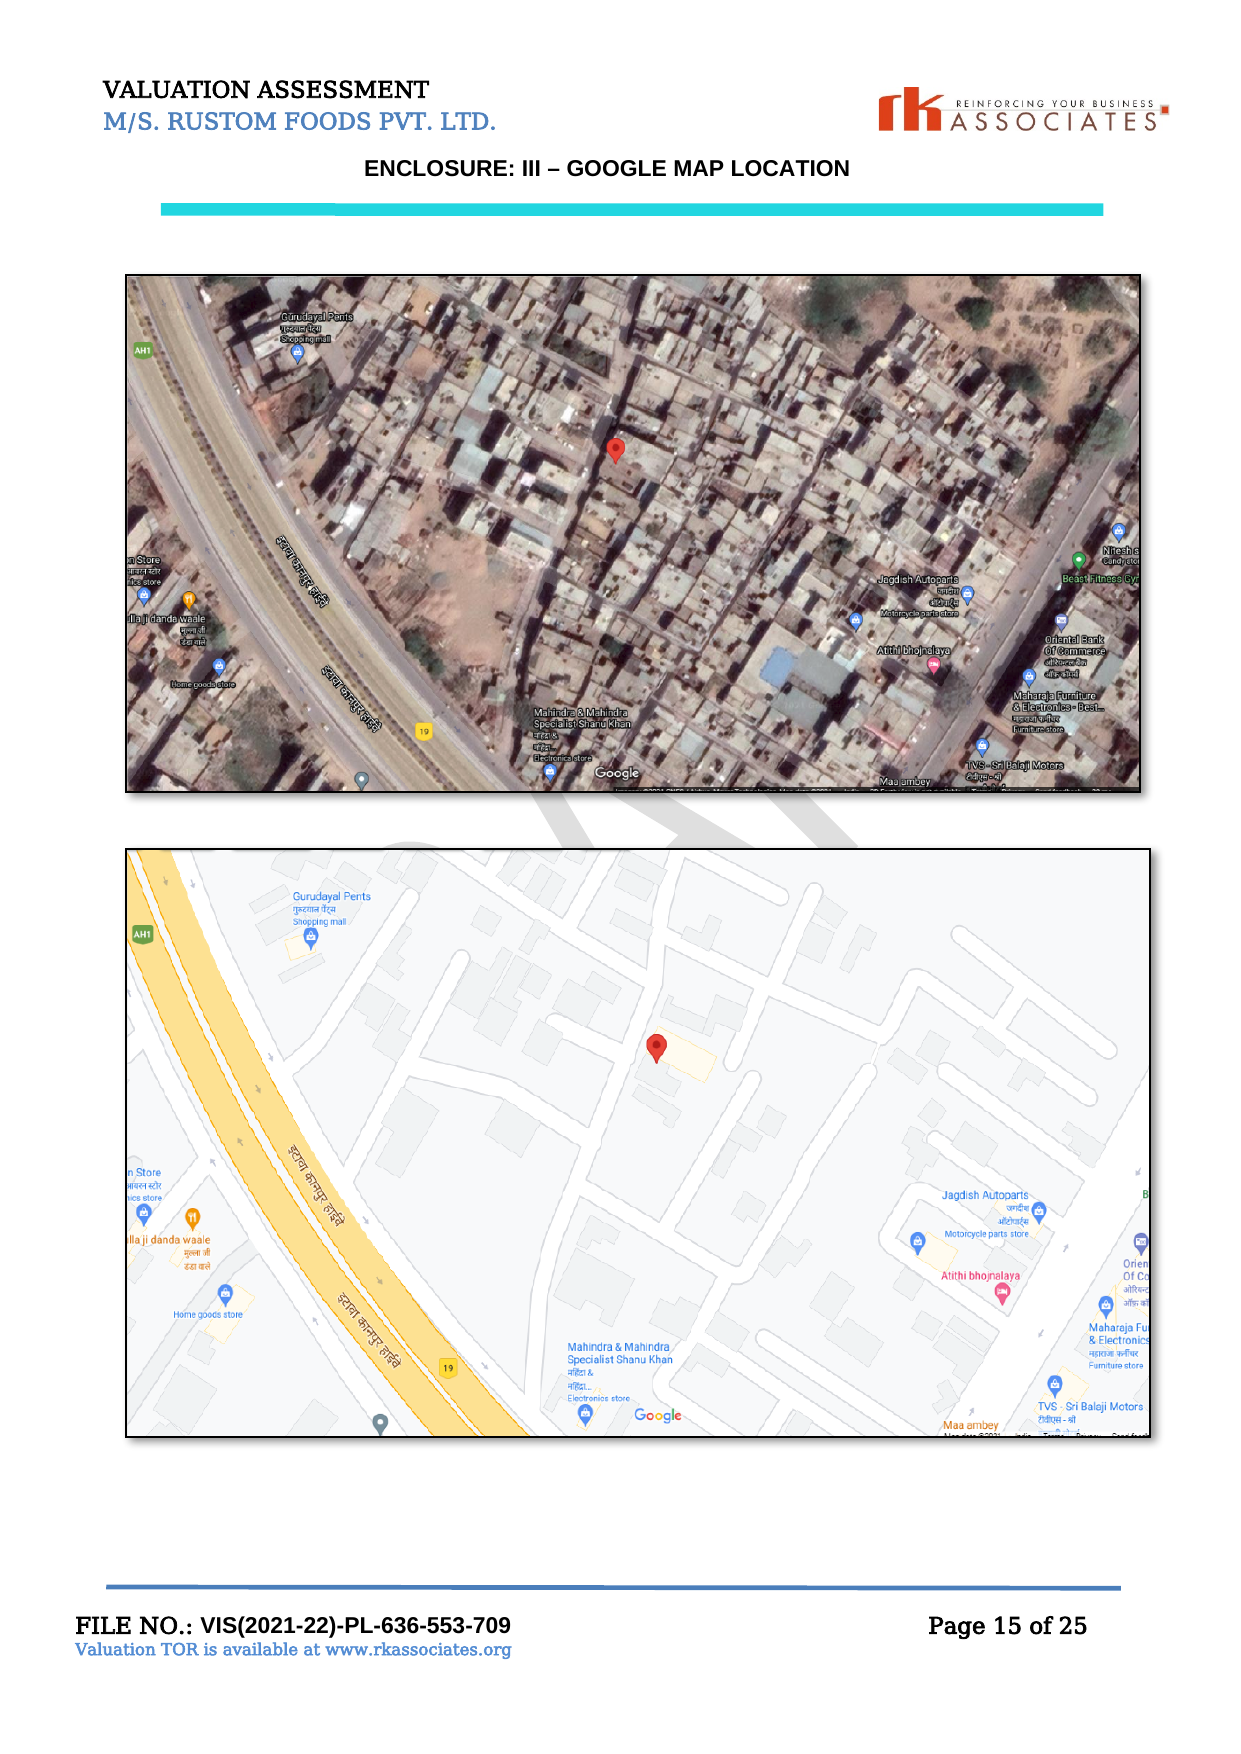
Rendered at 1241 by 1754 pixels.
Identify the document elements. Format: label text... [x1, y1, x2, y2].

picture [127, 276, 1139, 791]
picture [878, 87, 1170, 131]
text ENCLOSURE: III – GOOGLE MAP LOCATION [103, 155, 1111, 181]
picture [127, 850, 1149, 1436]
